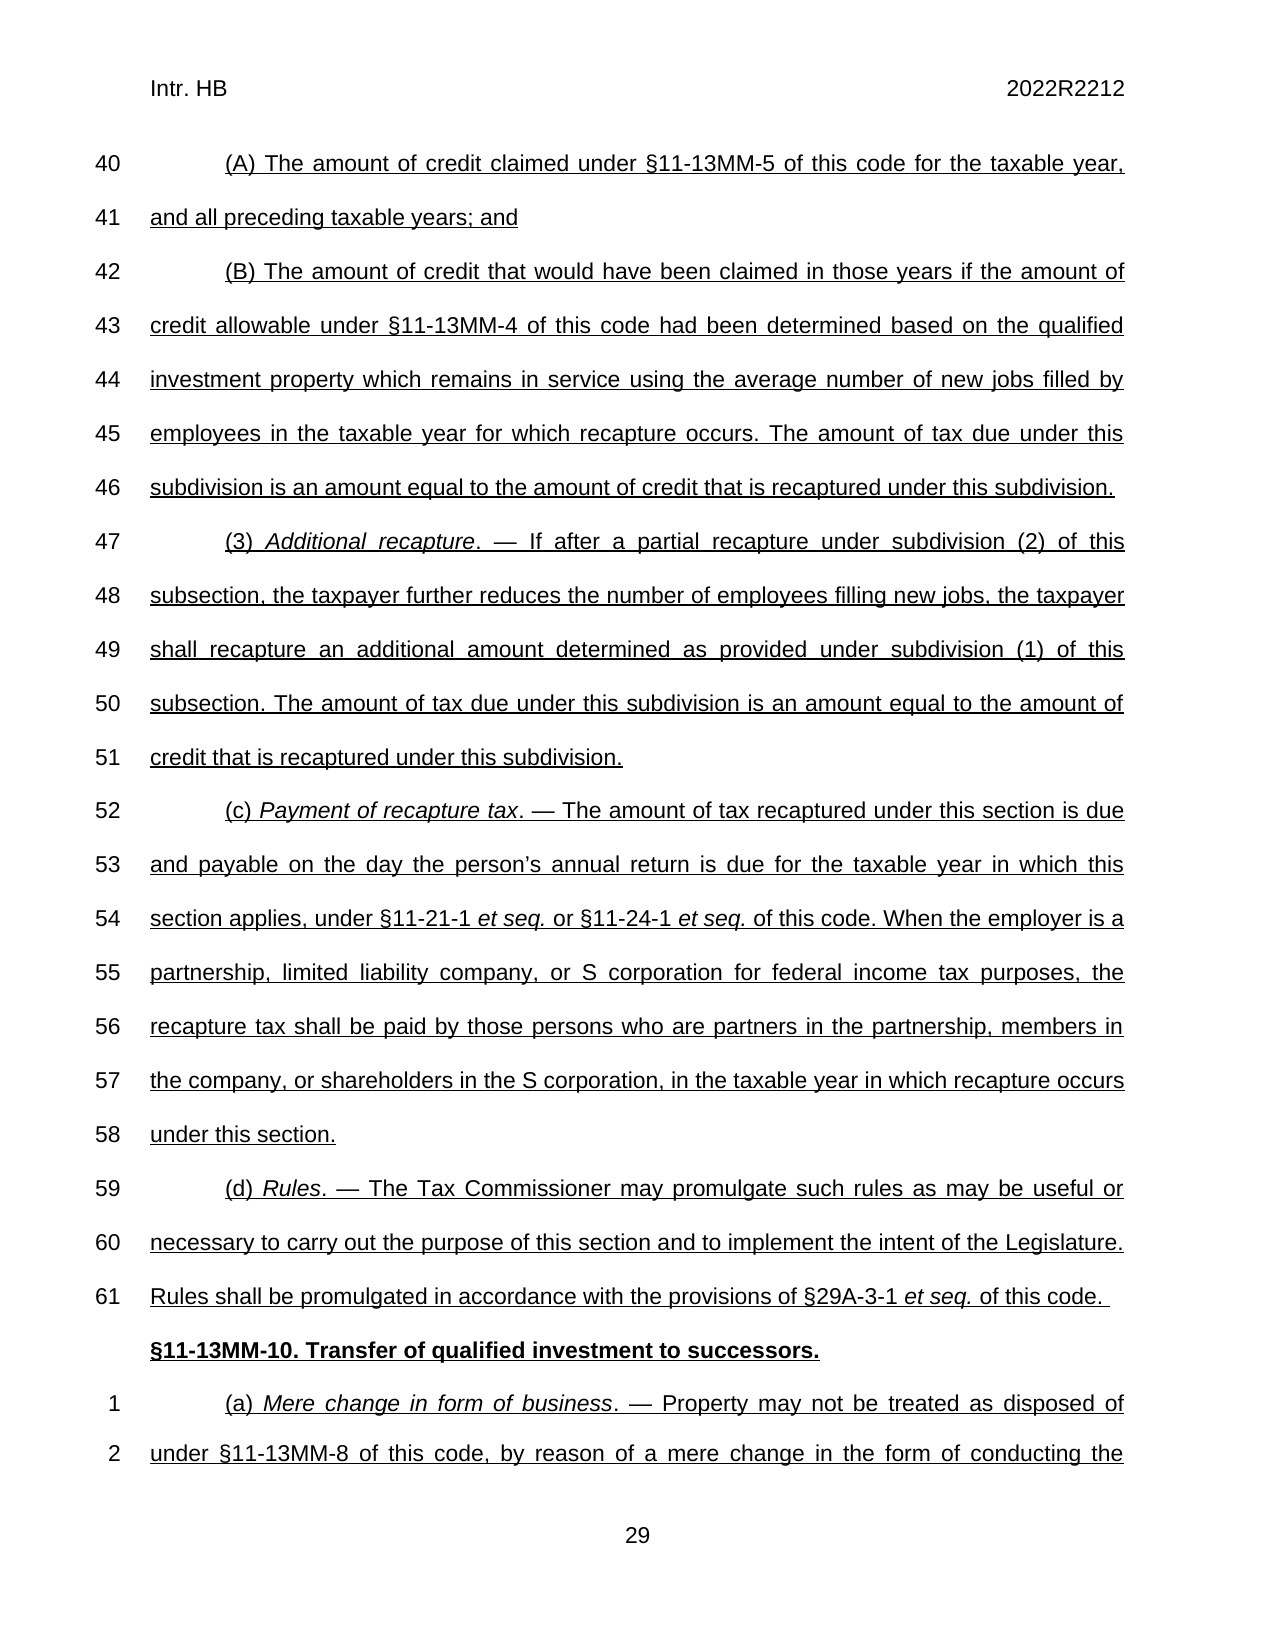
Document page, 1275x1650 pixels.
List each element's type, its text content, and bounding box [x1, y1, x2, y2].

text (c) Payment of recapture tax. — The amount of tax recaptured under this section is due and payable on the day the person’s annual return is due for the taxable year in which this section applies, under §11-21-1 et seq. or §11-24-1 et seq. of this code. When the employer is a partnership, limited liability company, or S corporation for federal income tax purposes, the recapture tax shall be paid by those persons who are partners in the partnership, members in the company, or shareholders in the S corporation, in the taxable year in which recapture occurs under this section. [150, 797, 1125, 982]
text (A) The amount of credit claimed under §11-13MM-5 of this code for the taxable year, and all preceding taxable years; and [150, 150, 1125, 230]
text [150, 1390, 1125, 1466]
text (3) Additional recapture. — If after a partial recapture under subdivision (2) of this subsection, the taxpayer further reduces the number of employees filling new jobs, the taxpayer shall recapture an additional amount determined as provided under subdivision (1) of this subsection. The amount of tax due under this subdivision is an amount equal to the amount of credit that is recaptured under this subdivision. [150, 528, 1125, 604]
subtitle §11-13MM-10. Transfer of qualified investment to successors. [150, 1337, 1125, 1363]
text (B) The amount of credit that would have been claimed in those years if the amount of credit allowable under §11-13MM-4 of this code had been determined based on the qualified investment property which remains in service using the average number of new jobs filled by employees in the taxable year for which recapture occurs. The amount of tax due under this subdivision is an amount equal to the amount of credit that is recaptured under this subdivision. [150, 258, 1125, 500]
text (c) Payment of recapture tax. — The amount of tax recaptured under this section is due and payable on the day the person’s annual return is due for the taxable year in which this section applies, under §11-21-1 et seq. or §11-24-1 et seq. of this code. When the employer is a partnership, limited liability company, or S corporation for federal income tax purposes, the recapture tax shall be paid by those persons who are partners in the partnership, members in the company, or shareholders in the S corporation, in the taxable year in which recapture occurs under this section. [150, 1091, 1125, 1148]
text (3) Additional recapture. — If after a partial recapture under subdivision (2) of this subsection, the taxpayer further reduces the number of employees filling new jobs, the taxpayer shall recapture an additional amount determined as provided under subdivision (1) of this subsection. The amount of tax due under this subdivision is an amount equal to the amount of credit that is recaptured under this subdivision. [150, 606, 1125, 658]
text (c) Payment of recapture tax. — The amount of tax recaptured under this section is due and payable on the day the person’s annual return is due for the taxable year in which this section applies, under §11-21-1 et seq. or §11-24-1 et seq. of this code. When the employer is a partnership, limited liability company, or S corporation for federal income tax purposes, the recapture tax shall be paid by those persons who are partners in the partnership, members in the company, or shareholders in the S corporation, in the taxable year in which recapture occurs under this section. [150, 983, 1125, 1090]
text (d) Rules. — The Tax Commissioner may promulgate such rules as may be useful or necessary to carry out the purpose of this section and to implement the intent of the Legislature. Rules shall be promulgated in accordance with the provisions of §29A-3-1 et seq. of this code. [150, 1175, 1125, 1309]
text (3) Additional recapture. — If after a partial recapture under subdivision (2) of this subsection, the taxpayer further reduces the number of employees filling new jobs, the taxpayer shall recapture an additional amount determined as provided under subdivision (1) of this subsection. The amount of tax due under this subdivision is an amount equal to the amount of credit that is recaptured under this subdivision. [150, 660, 1125, 770]
